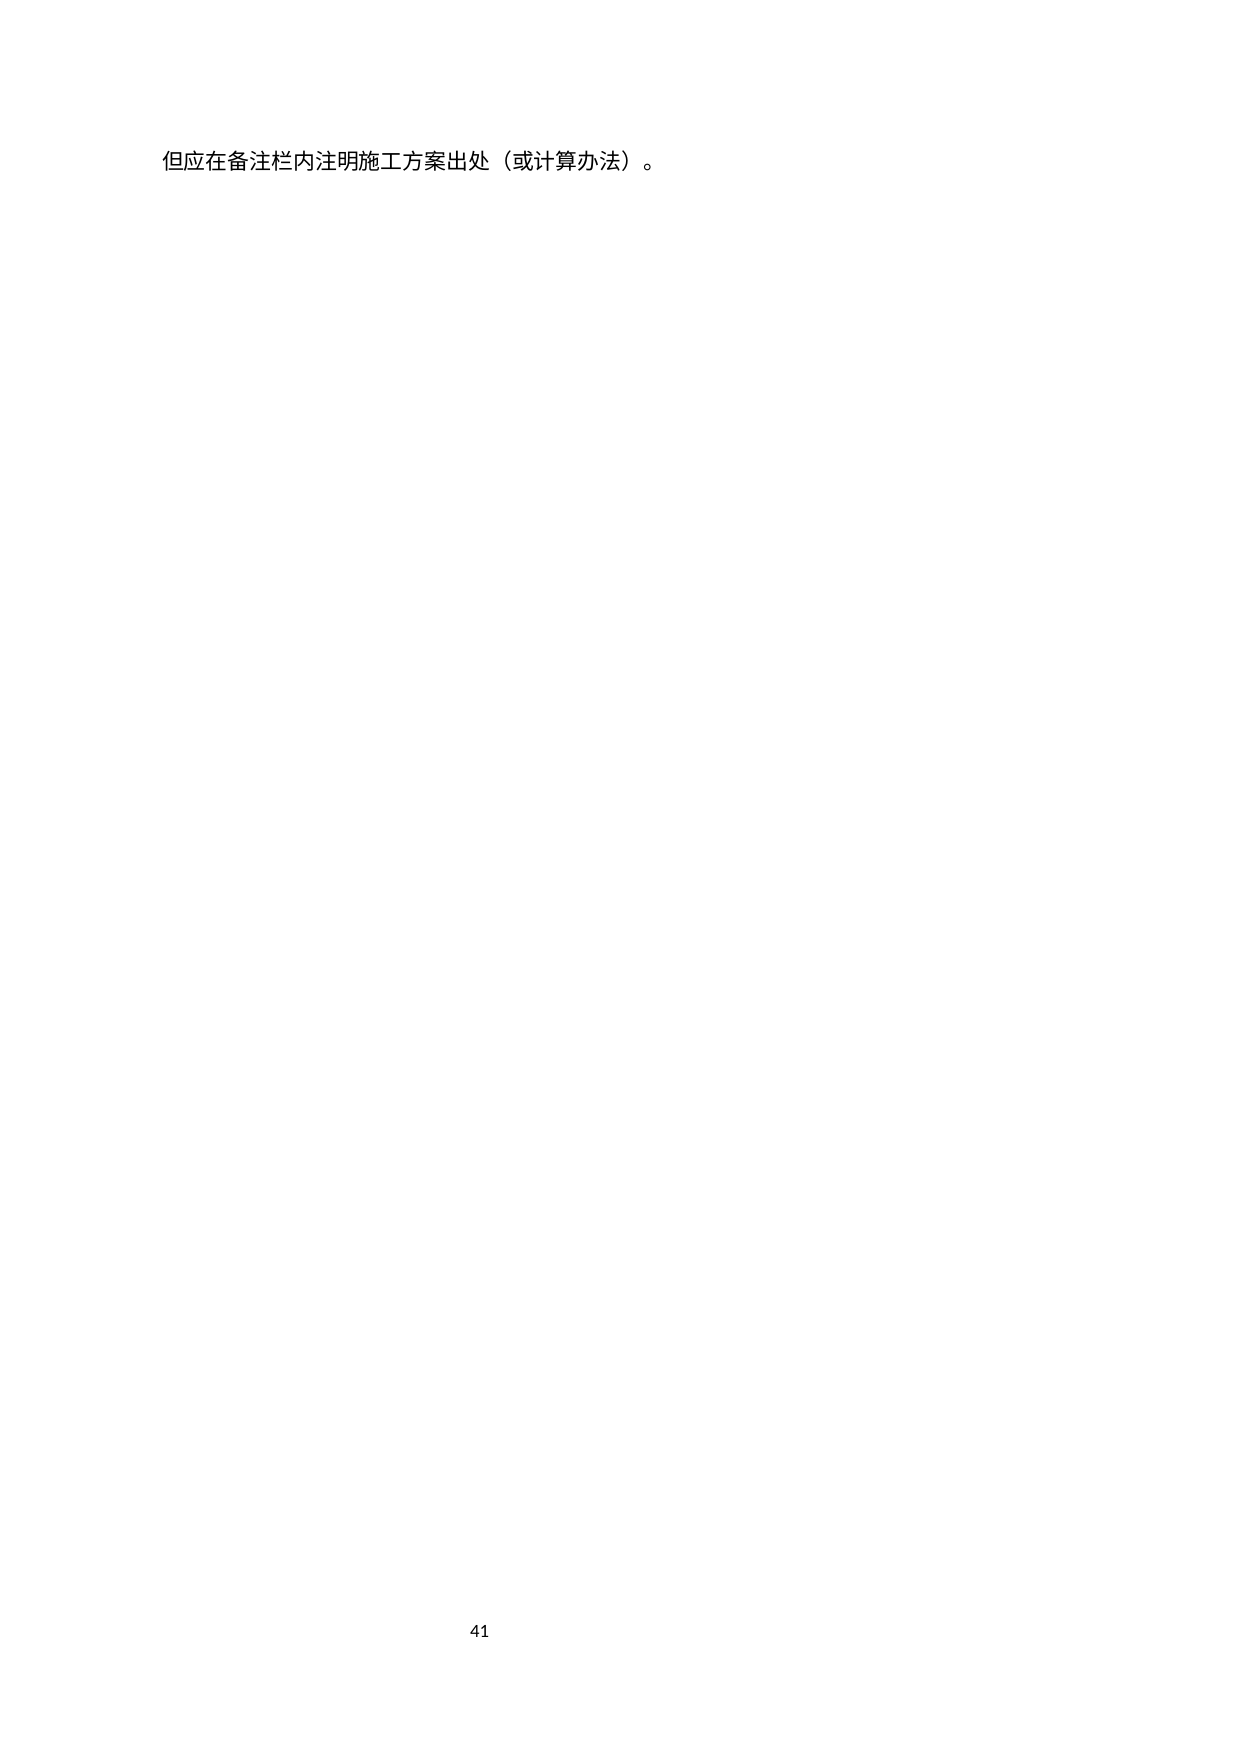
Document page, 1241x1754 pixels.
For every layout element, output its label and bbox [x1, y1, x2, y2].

text [162, 130, 1122, 189]
